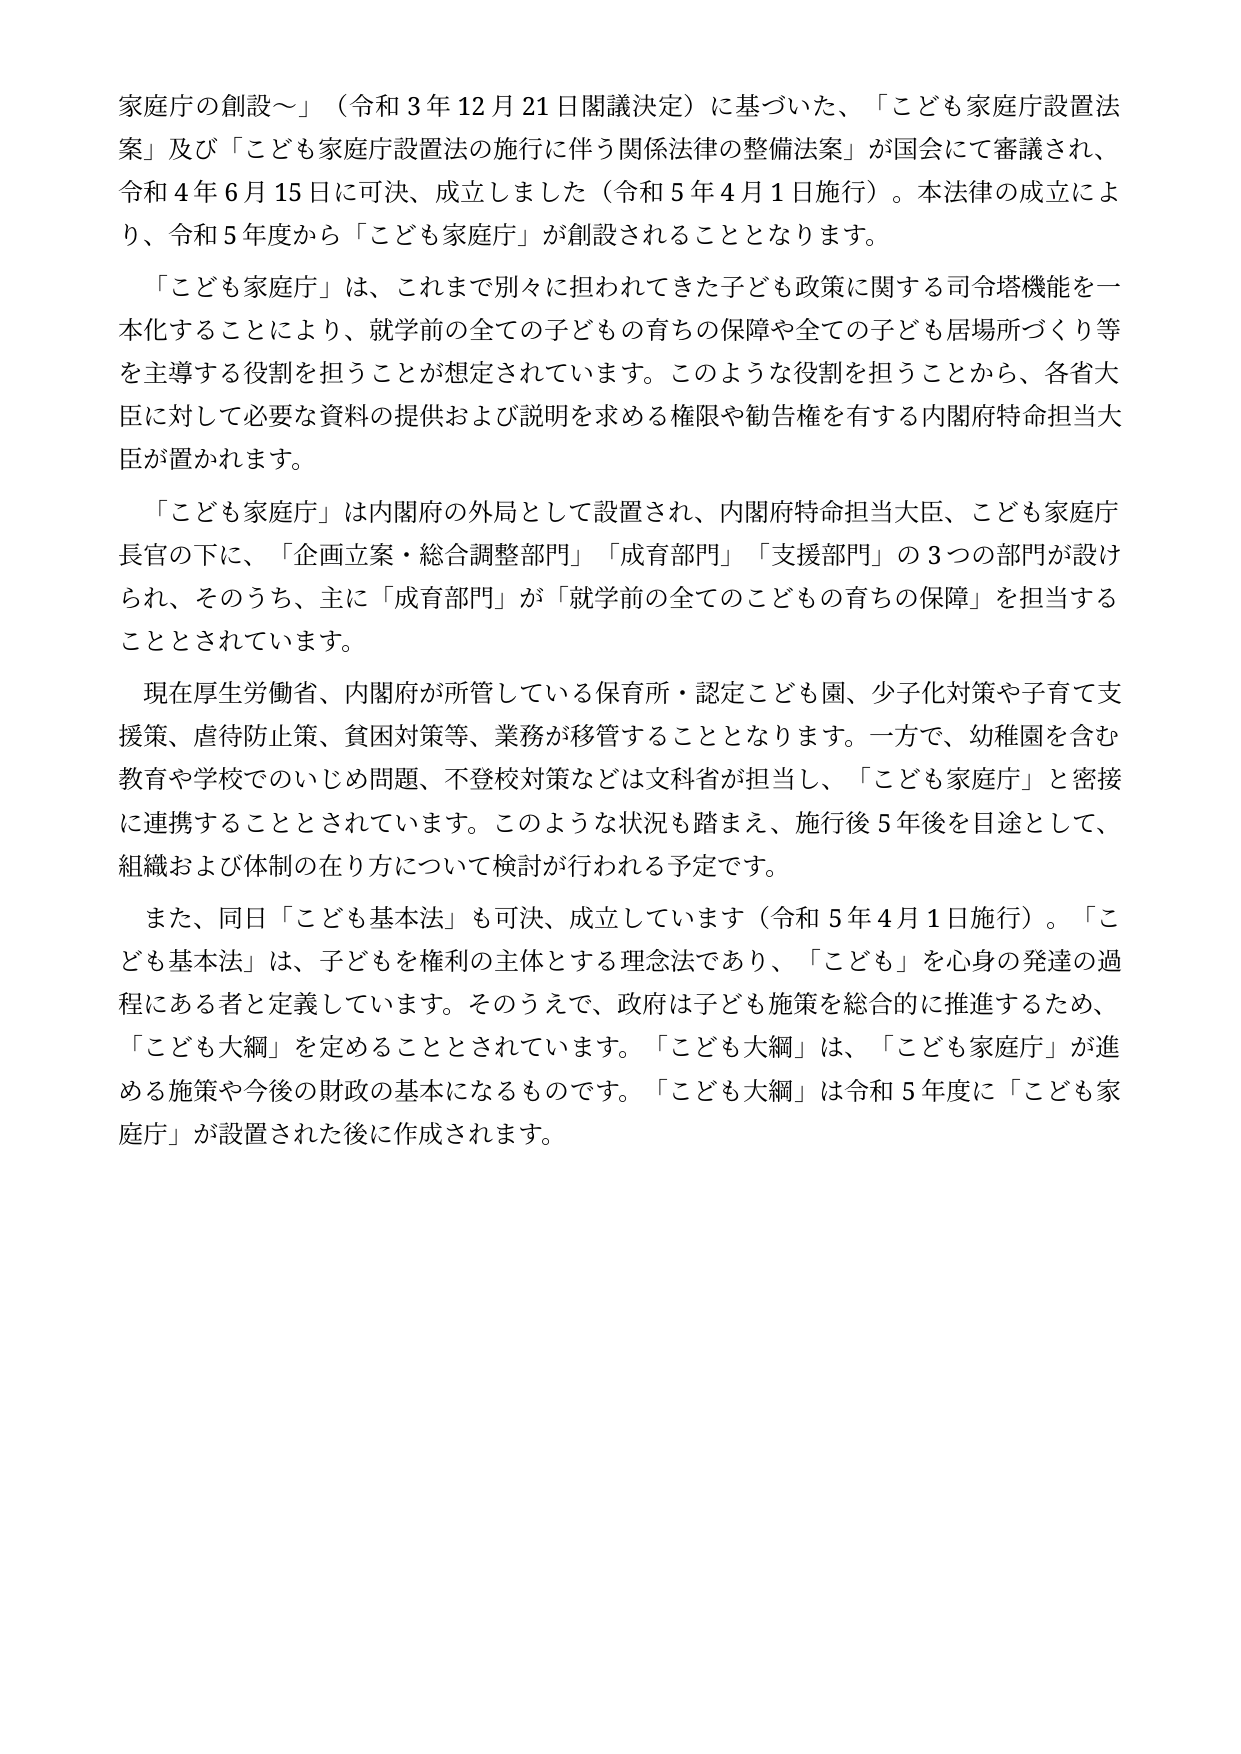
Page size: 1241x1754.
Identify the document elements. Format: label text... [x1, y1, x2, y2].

text 「こども家庭庁」は内閣府の外局として設置され、内閣府特命担当大臣、こども家庭庁長官の下に、「企画立案・総合調整部門」「成育部門」「支援部門」の3つの部門が設けられ、そのうち、主に「成育部門」が「就学前の全てのこどもの育ちの保障」を担当することとされています。 [118, 492, 1122, 658]
text 「こども家庭庁」は、これまで別々に担われてきた子ども政策に関する司令塔機能を一本化することにより、就学前の全ての子どもの育ちの保障や全ての子ども居場所づくり等を主導する役割を担うことが想定されています。このような役割を担うことから、各省大臣に対して必要な資料の提供および説明を求める権限や勧告権を有する内閣府特命担当大臣が置かれます。 [118, 267, 1122, 477]
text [118, 85, 1122, 252]
text 現在厚生労働省、内閣府が所管している保育所・認定こども園、少子化対策や子育て支援策、虐待防止策、貧困対策等、業務が移管することとなります。一方で、幼稚園を含む教育や学校でのいじめ問題、不登校対策などは文科省が担当し、「こども家庭庁」と密接に連携することとされています。このような状況も踏まえ、施行後5年後を目途として、組織および体制の在り方について検討が行われる予定です。 [118, 673, 1122, 883]
text また、同日「こども基本法」も可決、成立しています（令和5年4月1日施行）。「こども基本法」は、子どもを権利の主体とする理念法であり、「こども」を心身の発達の過程にある者と定義しています。そのうえで、政府は子ども施策を総合的に推進するため、「こども大綱」を定めることとされています。「こども大綱」は、「こども家庭庁」が進める施策や今後の財政の基本になるものです。「こども大綱」は令和5年度に「こども家庭庁」が設置された後に作成されます。 [118, 898, 1122, 1151]
